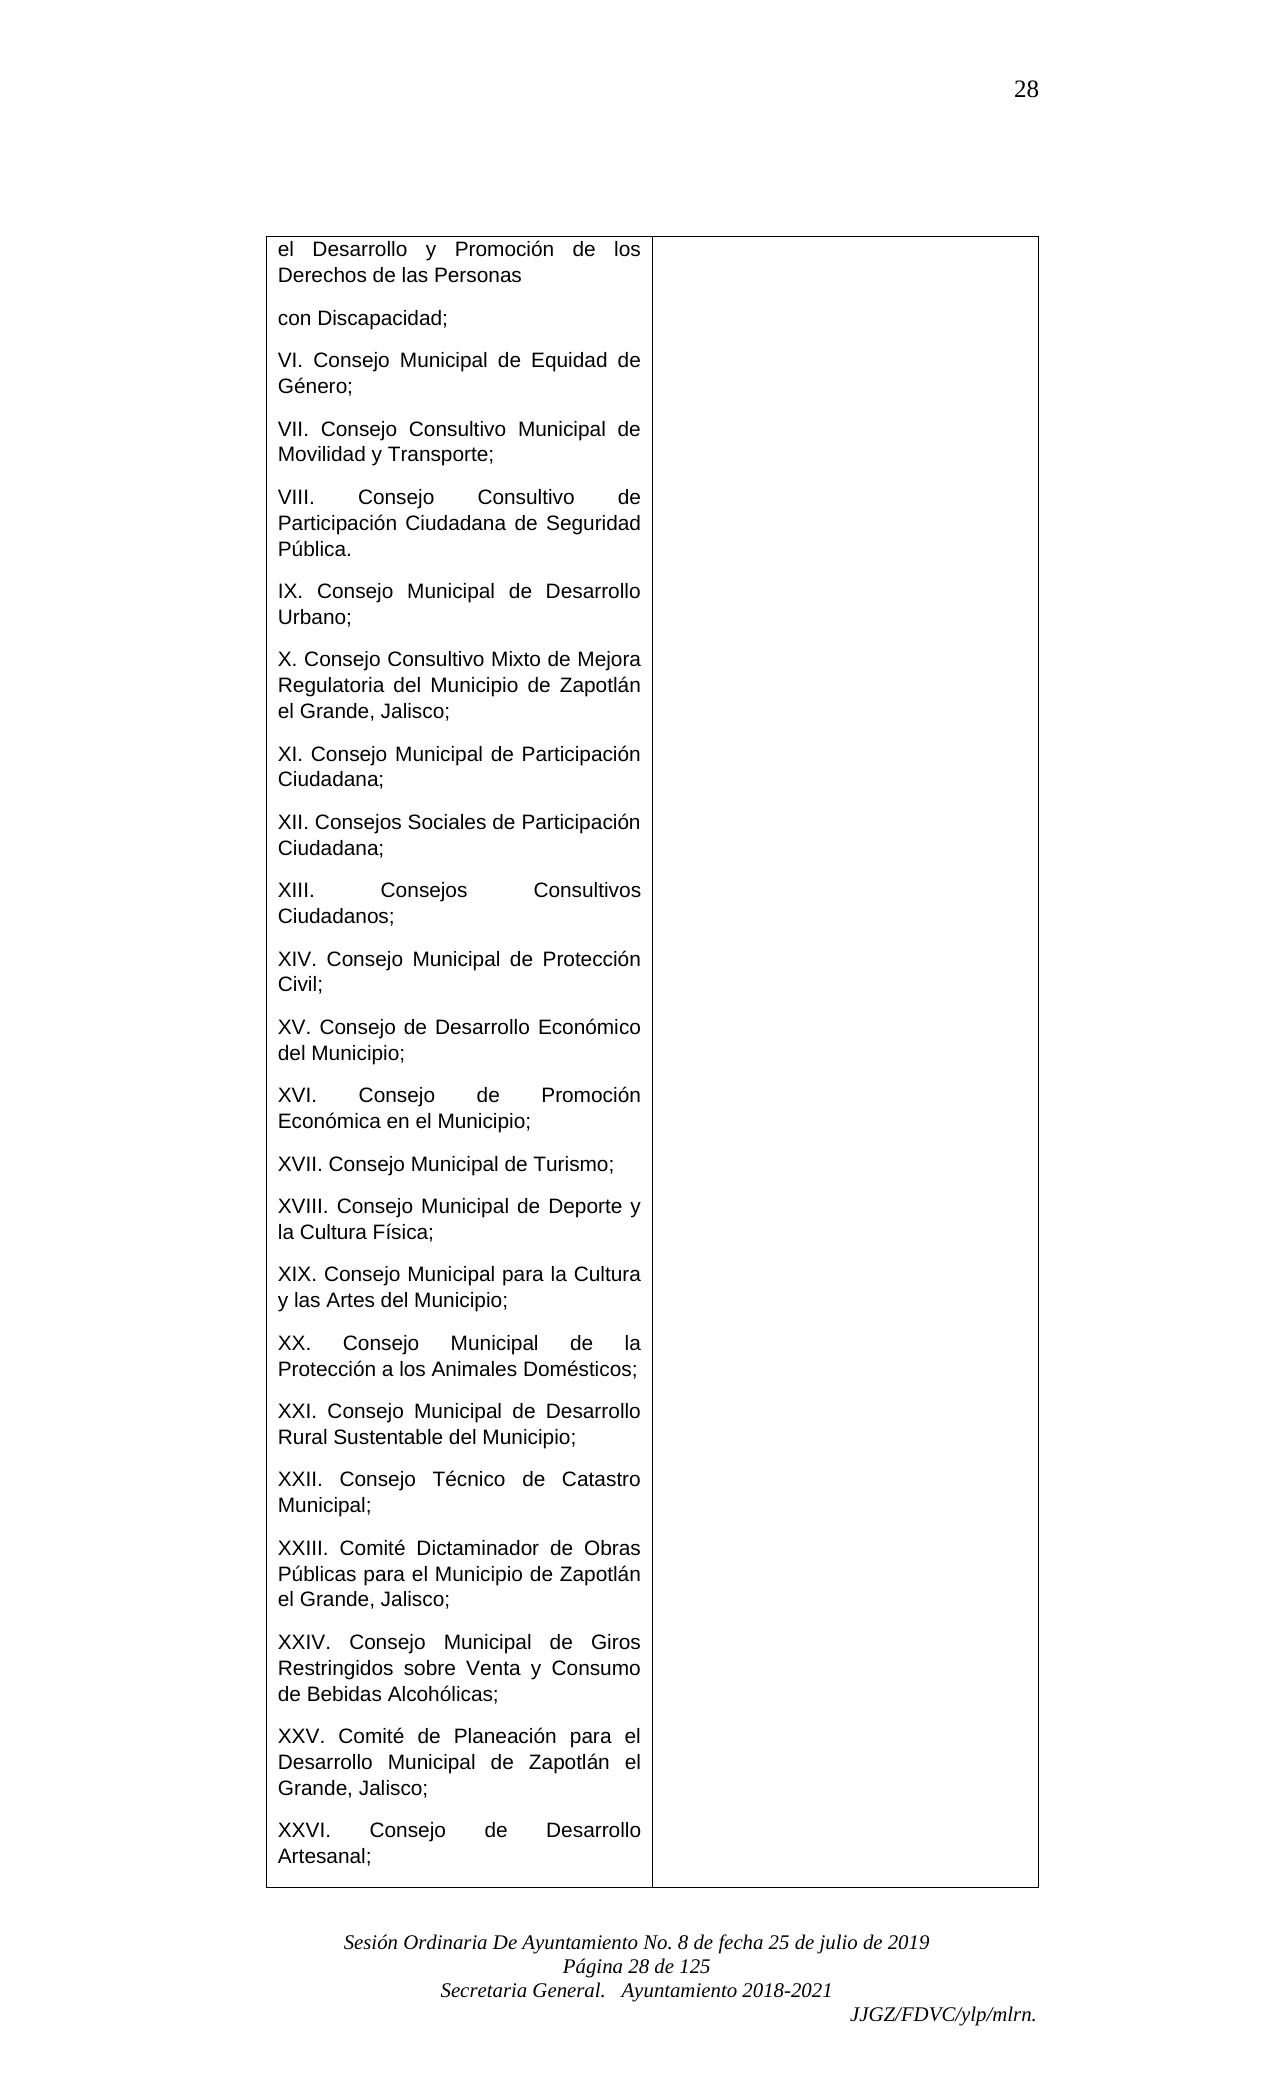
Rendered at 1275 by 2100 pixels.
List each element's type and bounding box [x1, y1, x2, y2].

table_cell [653, 237, 1038, 1887]
table_cell [267, 237, 652, 1887]
